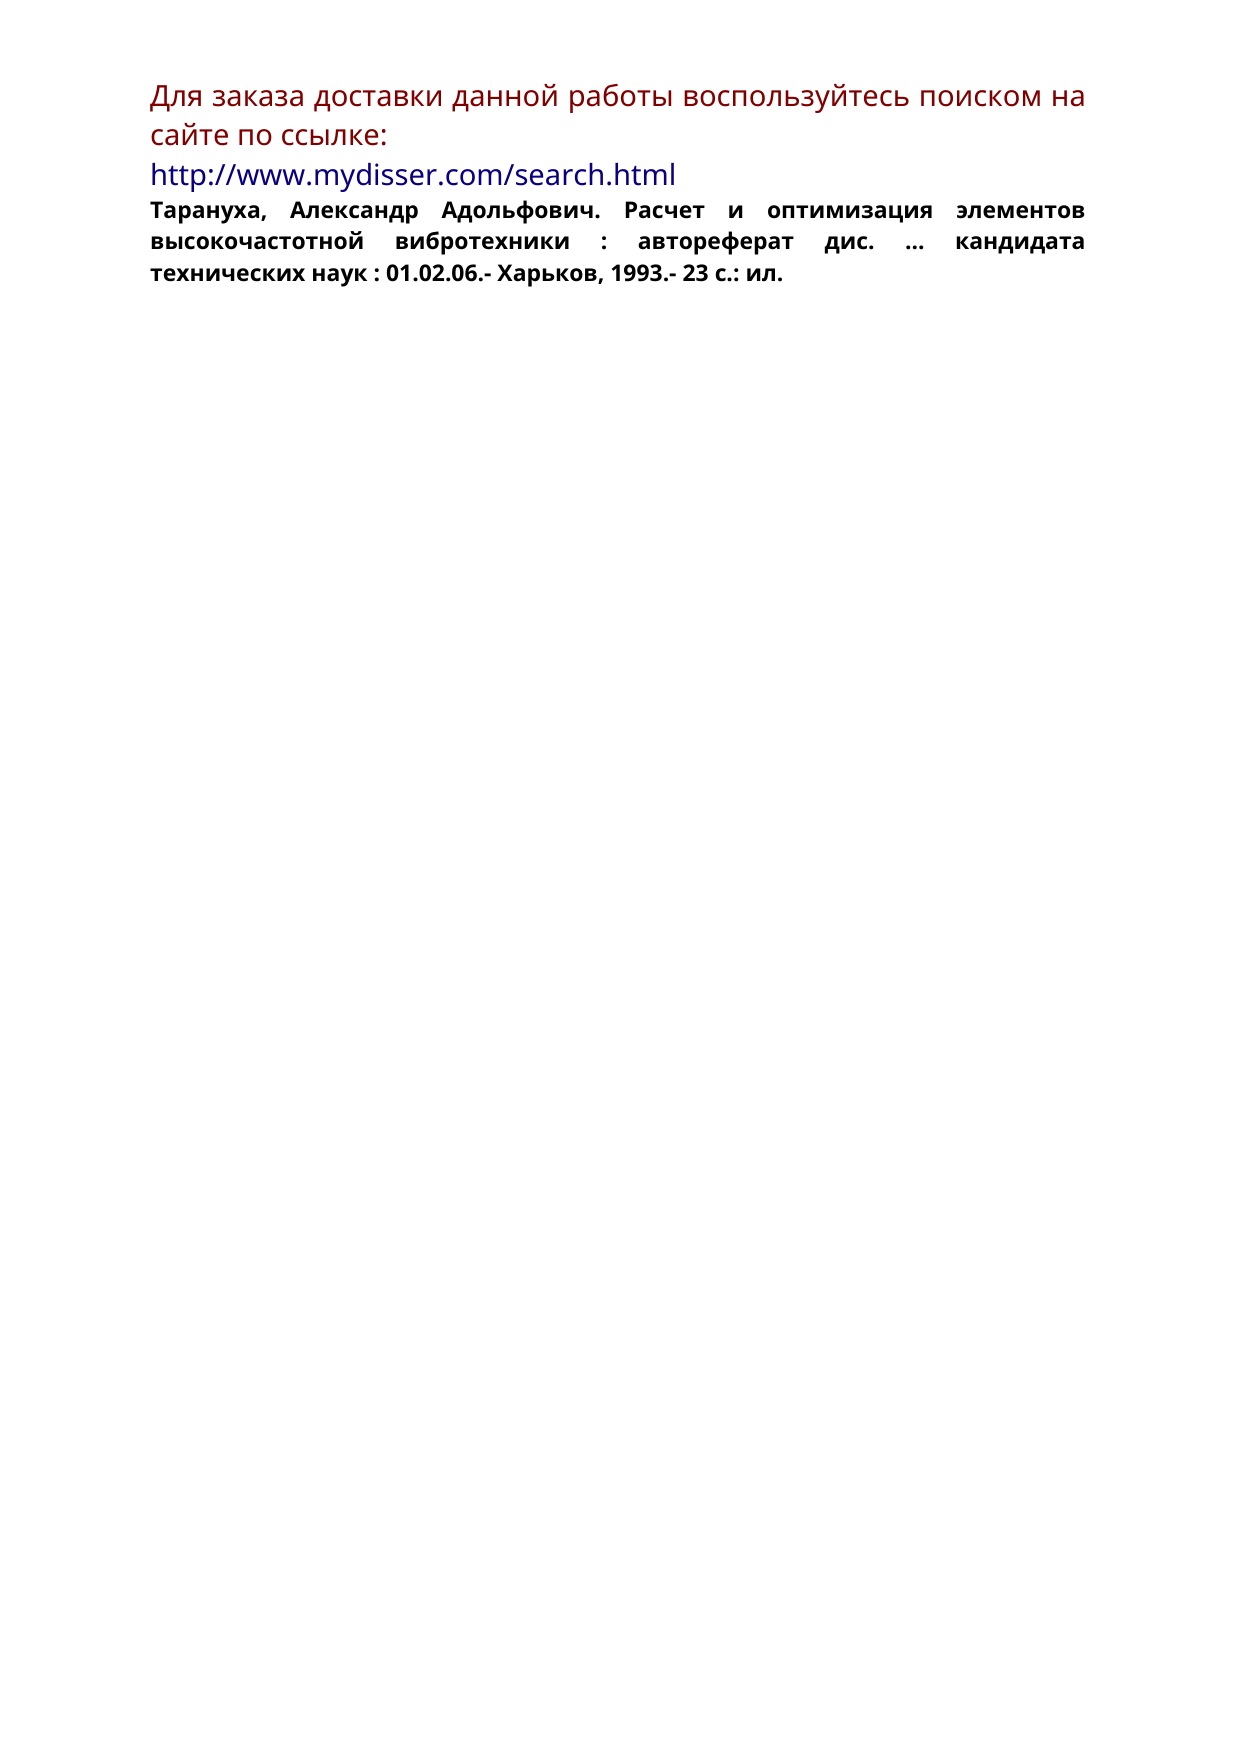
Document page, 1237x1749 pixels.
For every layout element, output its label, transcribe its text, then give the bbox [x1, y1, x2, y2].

text Тарануха, Александр Адольфович. Расчет и оптимизация элементов высокочастотной вибротехники : автореферат дис. ... кандидата технических наук : 01.02.06.- Харьков, 1993.- 23 с.: ил. [150, 194, 1086, 288]
